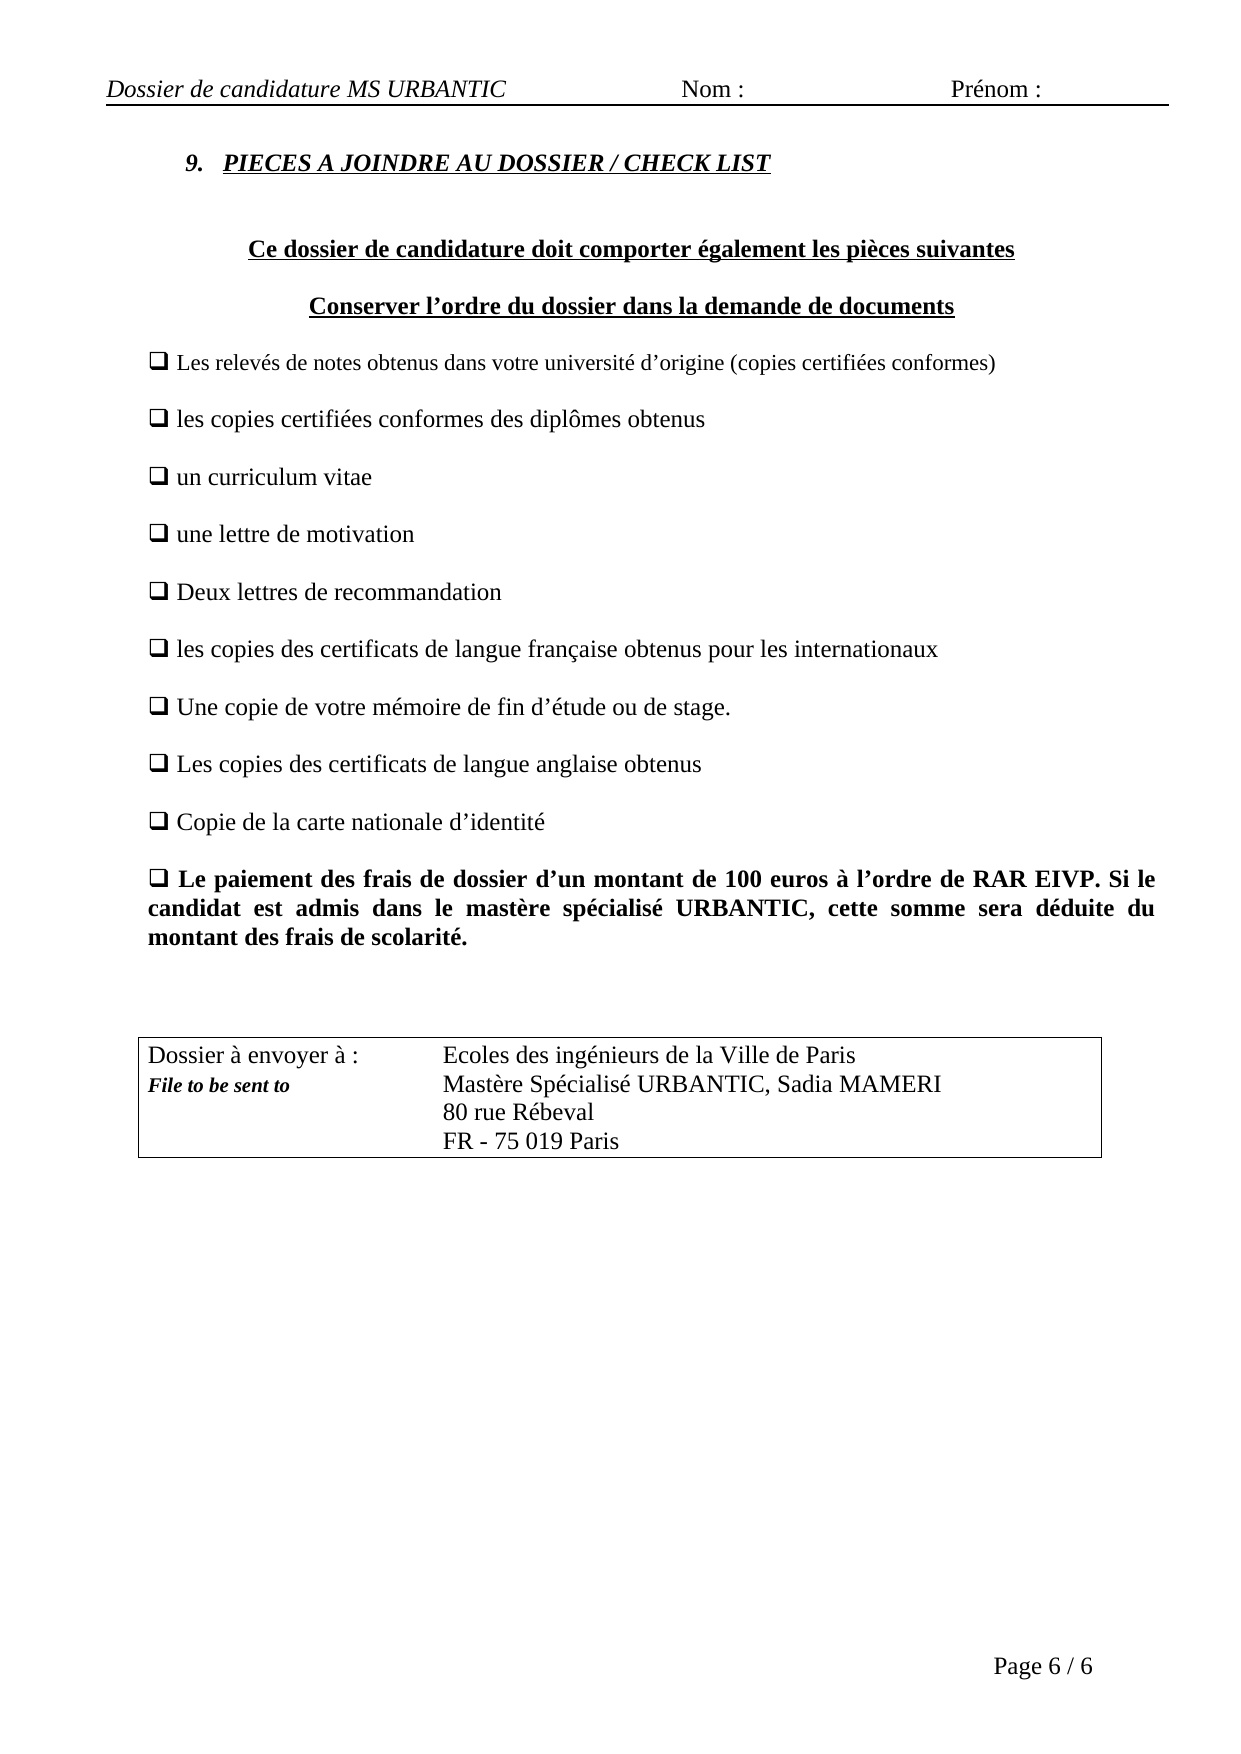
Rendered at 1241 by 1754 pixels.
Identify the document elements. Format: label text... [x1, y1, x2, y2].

text File to be sent to Mastère Spécialisé URBANTIC, Sadia MAMERI [148, 1069, 1093, 1097]
text Copie de la carte nationale d’identité [148, 807, 1157, 836]
text un curriculum vitae [148, 462, 1157, 491]
text Deux lettres de recommandation [148, 577, 1157, 606]
text 80 rue Rébeval [148, 1097, 1093, 1123]
text Le paiement des frais de dossier d’un montant de 100 euros à l’ordre de RAR EIVP. Si le candidat est admis dans le mastère spécialisé URBANTIC, cette somme sera déduite du montant des frais de scolarité. [148, 864, 1157, 951]
text les copies des certificats de langue française obtenus pour les internationaux [148, 634, 1157, 663]
text Ce dossier de candidature doit comporter également les pièces suivantes [106, 234, 1157, 263]
text FR - 75 019 Paris [139, 1123, 1101, 1157]
text une lettre de motivation [148, 519, 1157, 548]
text Une copie de votre mémoire de fin d’étude ou de stage. [148, 692, 1093, 721]
text les copies certifiées conformes des diplômes obtenus [148, 404, 1157, 433]
text Les relevés de notes obtenus dans votre université d’origine (copies certifiées conformes) [148, 349, 1157, 376]
text Dossier à envoyer à : Ecoles des ingénieurs de la Ville de Paris [139, 1038, 1101, 1069]
text Conserver l’ordre du dossier dans la demande de documents [106, 291, 1157, 320]
list PIECES A JOINDRE AU DOSSIER / CHECK LIST [185, 148, 1093, 176]
text Les copies des certificats de langue anglaise obtenus [148, 749, 1157, 778]
